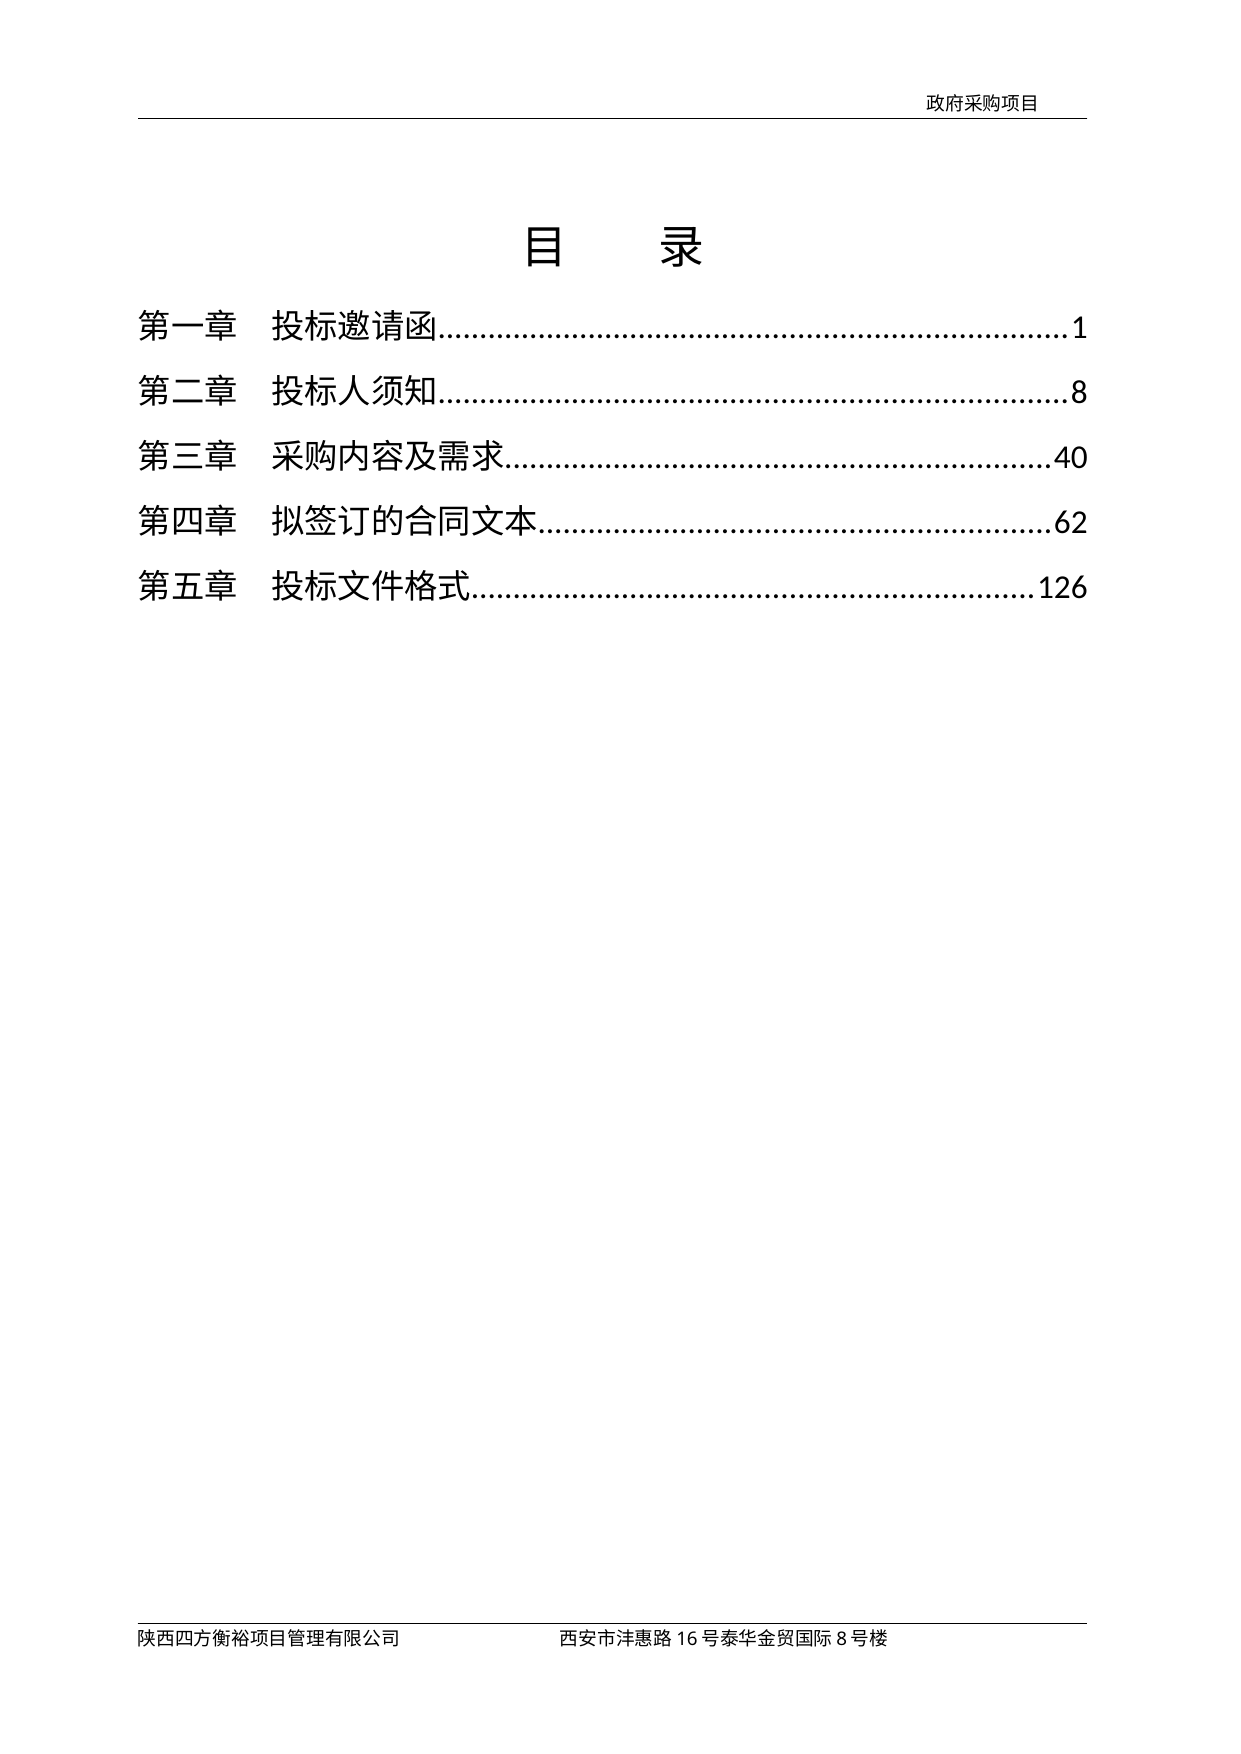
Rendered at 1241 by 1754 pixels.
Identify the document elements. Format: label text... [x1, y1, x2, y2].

text 第四章 拟签订的合同文本 62 [137, 487, 1087, 552]
text 第五章 投标文件格式 126 [137, 552, 1087, 617]
text 第二章 投标人须知 8 [137, 357, 1087, 422]
text 第三章 采购内容及需求 40 [137, 422, 1087, 487]
text 第一章 投标邀请函 1 [137, 292, 1087, 357]
text 目 录 [137, 194, 1087, 292]
